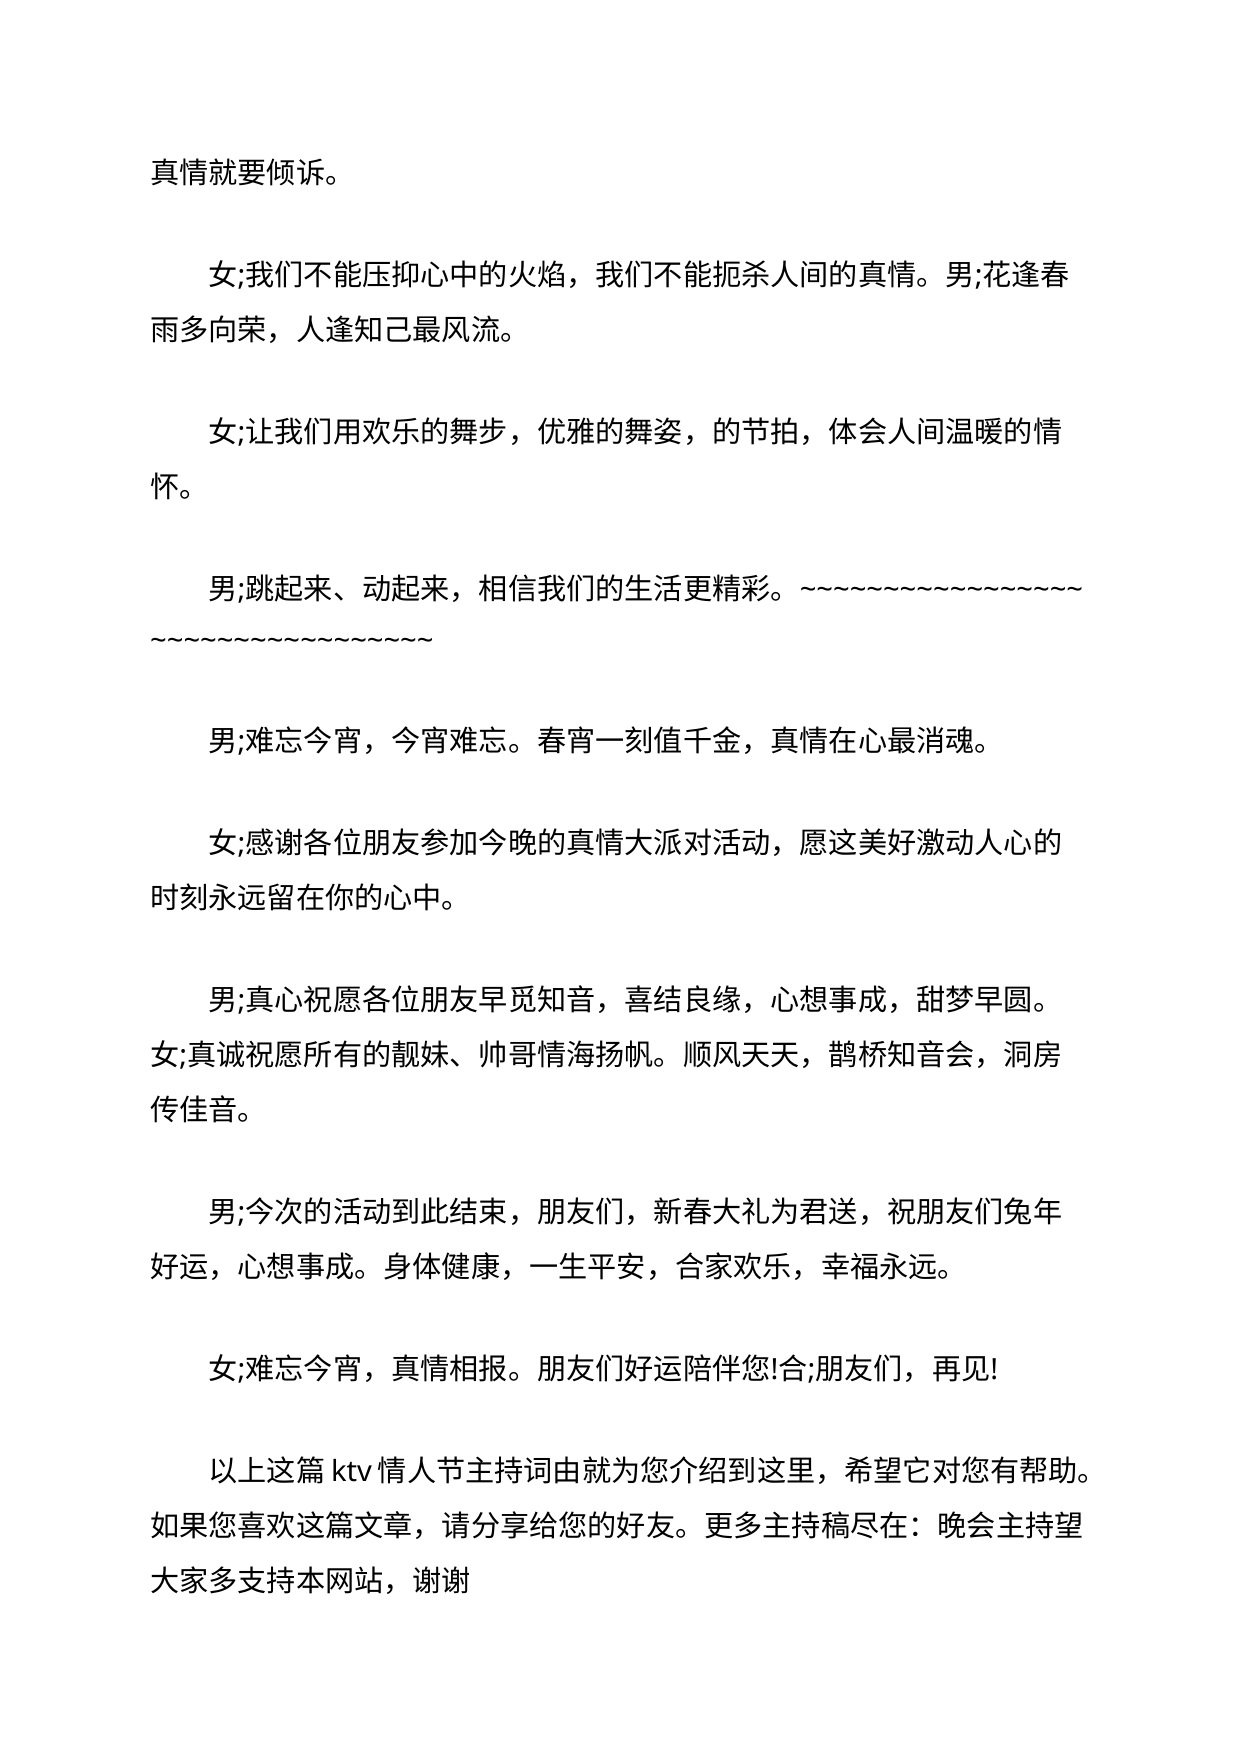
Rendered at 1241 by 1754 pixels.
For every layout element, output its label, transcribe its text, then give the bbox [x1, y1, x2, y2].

text 女;难忘今宵，真情相报。朋友们好运陪伴您!合;朋友们，再见! [150, 1345, 1090, 1388]
text 女;感谢各位朋友参加今晚的真情大派对活动，愿这美好激动人心的时刻永远留在你的心中。 [150, 820, 1090, 917]
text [150, 150, 1090, 192]
text 女;我们不能压抑心中的火焰，我们不能扼杀人间的真情。男;花逢春雨多向荣，人逢知己最风流。 [150, 252, 1090, 349]
text 男;真心祝愿各位朋友早觅知音，喜结良缘，心想事成，甜梦早圆。女;真诚祝愿所有的靓妹、帅哥情海扬帆。顺风天天，鹊桥知音会，洞房传佳音。 [150, 977, 1090, 1129]
text 以上这篇ktv情人节主持词由就为您介绍到这里，希望它对您有帮助。如果您喜欢这篇文章，请分享给您的好友。更多主持稿尽在：晚会主持望大家多支持本网站，谢谢 [150, 1447, 1090, 1599]
text 男;跳起来、动起来，相信我们的生活更精彩。~~~~~~~~~~~~~~~~~~~~~~~~~~~~~~~~~~ [150, 565, 1090, 659]
text 女;让我们用欢乐的舞步，优雅的舞姿，的节拍，体会人间温暖的情怀。 [150, 408, 1090, 506]
text 男;今次的活动到此结束，朋友们，新春大礼为君送，祝朋友们兔年好运，心想事成。身体健康，一生平安，合家欢乐，幸福永远。 [150, 1188, 1090, 1286]
text 男;难忘今宵，今宵难忘。春宵一刻值千金，真情在心最消魂。 [150, 718, 1090, 760]
